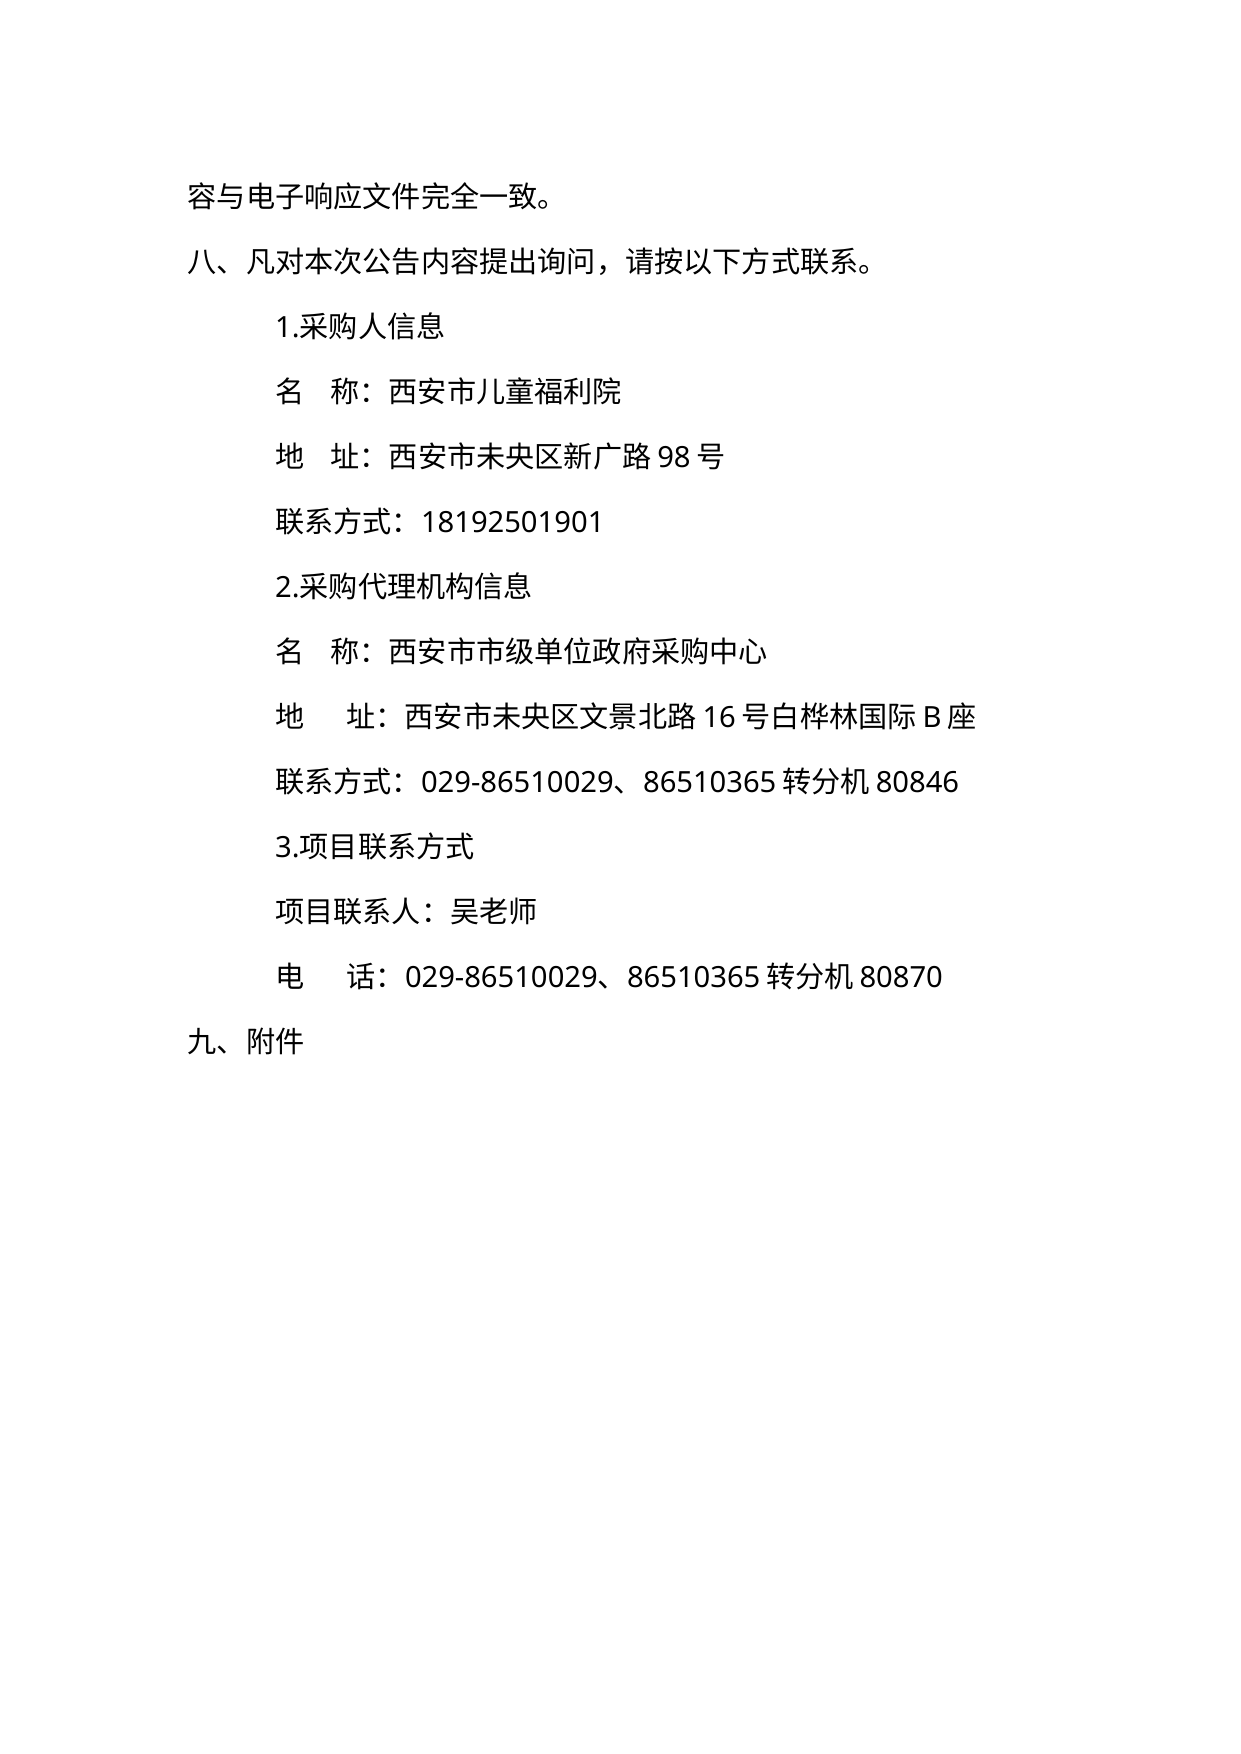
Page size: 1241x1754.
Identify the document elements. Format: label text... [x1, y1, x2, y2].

text 联系方式：029-86510029、86510365转分机80846 [187, 747, 1053, 812]
list 附件 [187, 1007, 1053, 1072]
text 3.项目联系方式 [187, 812, 1053, 877]
text 项目联系人：吴老师 [187, 877, 1053, 942]
text 电 话：029-86510029、86510365转分机80870 [187, 942, 1053, 1007]
text 2.采购代理机构信息 [187, 552, 1053, 617]
text 地 址：西安市未央区新广路98号 [187, 422, 1053, 487]
text 八、凡对本次公告内容提出询问，请按以下方式联系。 [187, 227, 1053, 292]
text 1.采购人信息 [187, 292, 1053, 357]
text 名 称：西安市儿童福利院 [187, 357, 1053, 422]
text 地 址：西安市未央区文景北路16号白桦林国际B座 [187, 682, 1053, 747]
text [187, 162, 1053, 227]
text 联系方式：18192501901 [187, 487, 1053, 552]
text 名 称：西安市市级单位政府采购中心 [187, 617, 1053, 682]
